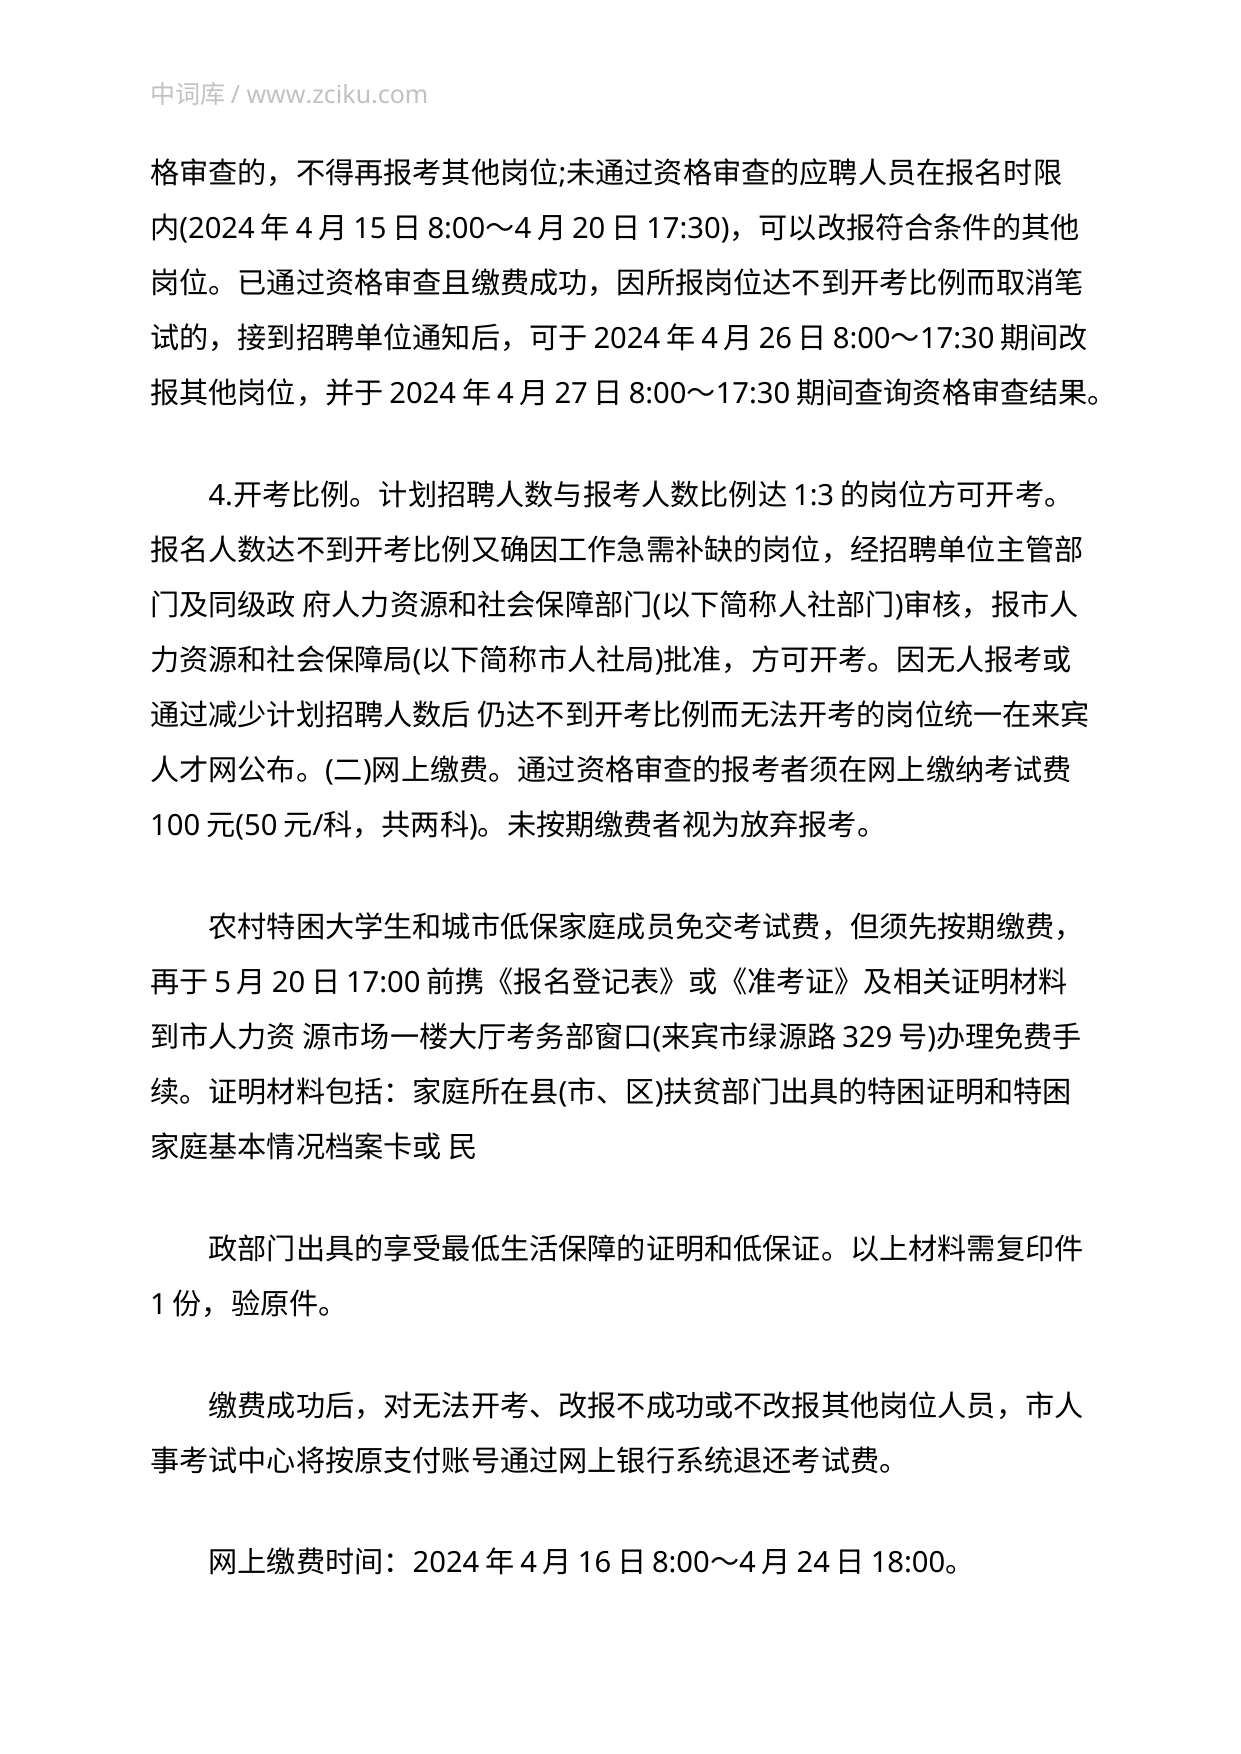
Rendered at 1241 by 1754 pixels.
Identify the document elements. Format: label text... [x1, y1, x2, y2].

text 农村特困大学生和城市低保家庭成员免交考试费，但须先按期缴费，再于5月20日17:00前携《报名登记表》或《准考证》及相关证明材料到市人力资 源市场一楼大厅考务部窗口(来宾市绿源路329号)办理免费手续。证明材料包括：家庭所在县(市、区)扶贫部门出具的特困证明和特困家庭基本情况档案卡或 民 [150, 904, 1090, 1166]
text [150, 150, 1090, 412]
text 4.开考比例。计划招聘人数与报考人数比例达1:3的岗位方可开考。报名人数达不到开考比例又确因工作急需补缺的岗位，经招聘单位主管部门及同级政 府人力资源和社会保障部门(以下简称人社部门)审核，报市人力资源和社会保障局(以下简称市人社局)批准，方可开考。因无人报考或通过减少计划招聘人数后 仍达不到开考比例而无法开考的岗位统一在来宾人才网公布。(二)网上缴费。通过资格审查的报考者须在网上缴纳考试费100元(50元/科，共两科)。未按期缴费者视为放弃报考。 [150, 472, 1090, 844]
text 网上缴费时间：2024年4月16日8:00～4月24日18:00。 [150, 1539, 1090, 1581]
text 政部门出具的享受最低生活保障的证明和低保证。以上材料需复印件1份，验原件。 [150, 1225, 1090, 1323]
text 缴费成功后，对无法开考、改报不成功或不改报其他岗位人员，市人事考试中心将按原支付账号通过网上银行系统退还考试费。 [150, 1382, 1090, 1479]
